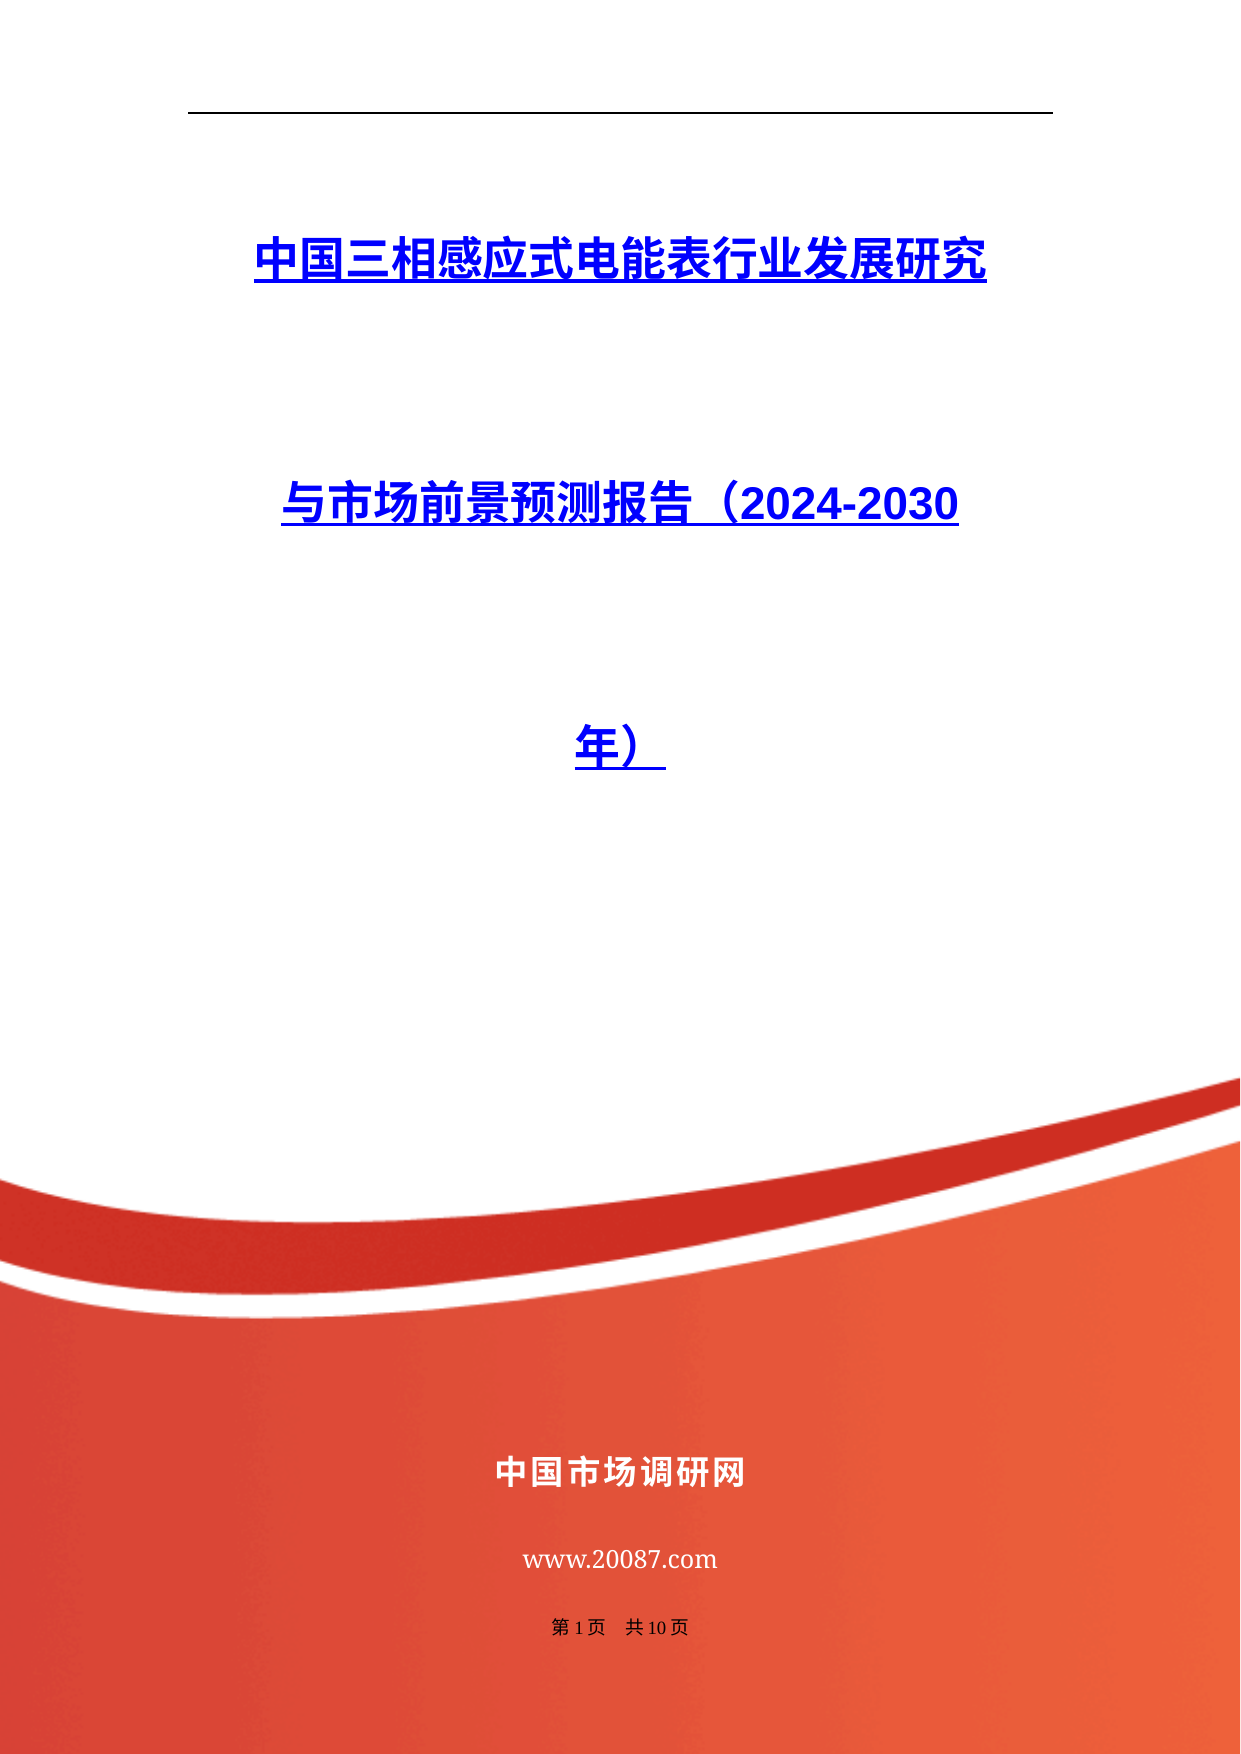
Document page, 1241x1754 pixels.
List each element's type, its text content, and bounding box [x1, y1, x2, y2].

subtitle 中国市场调研网 [187, 1437, 1053, 1502]
text www.20087.com [187, 1526, 1053, 1591]
table_header 中国三相感应式电能表行业发展研究与市场前景预测报告（2024-2030年） [188, 207, 1053, 871]
picture [0, 1006, 1241, 1754]
